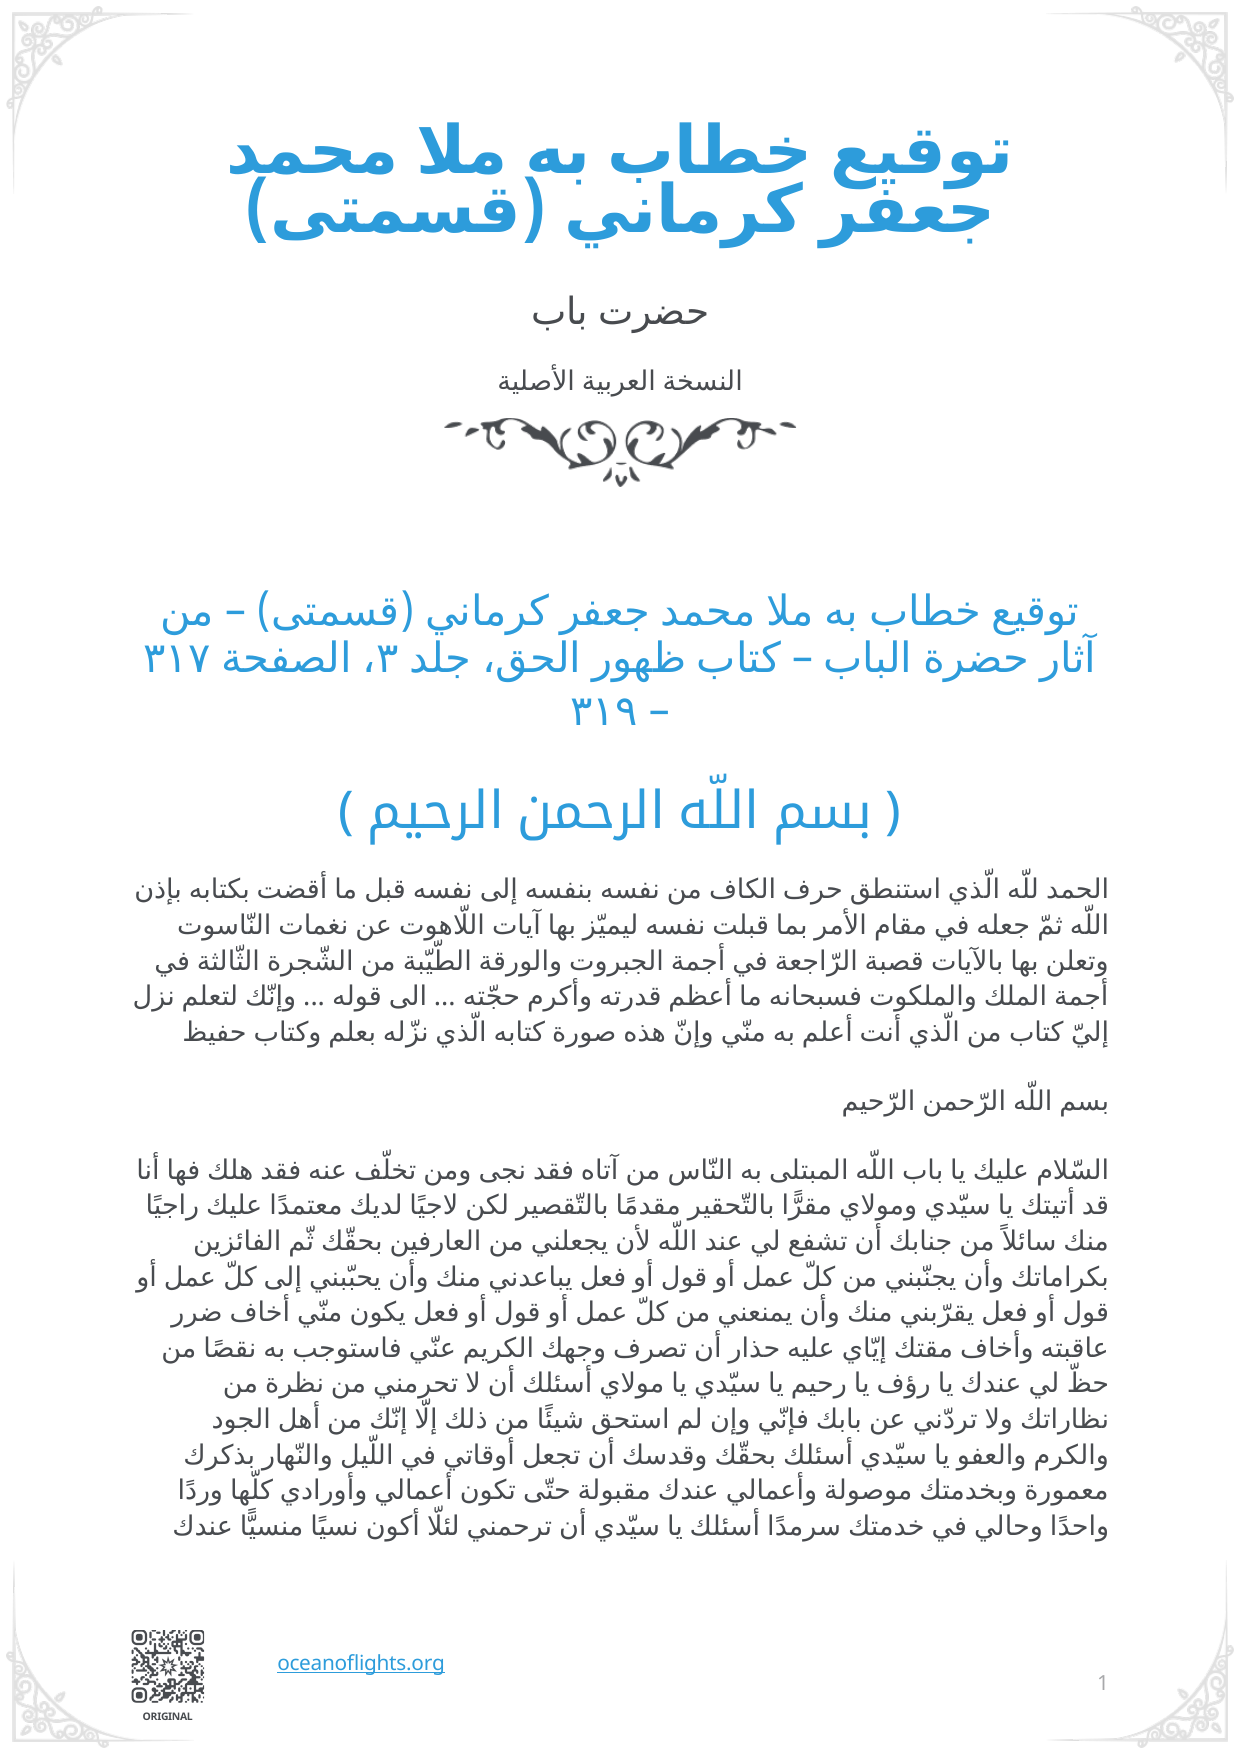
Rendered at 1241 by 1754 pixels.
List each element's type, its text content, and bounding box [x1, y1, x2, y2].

title توقيع خطاب به ملا محمد جعفر كرماني (قسمتى) [131, 117, 1109, 259]
picture [6, 1560, 205, 1748]
text النسخة العربية الأصلية [131, 366, 1109, 401]
picture [1046, 1560, 1234, 1748]
picture [444, 418, 797, 487]
subtitle ﴿ بسم اللّه الرحمن الرحيم ﴾ [131, 776, 1109, 841]
text حضرت باب [131, 293, 1109, 333]
text بسم اللّه الرّحمن الرّحيم [131, 1086, 1109, 1121]
subtitle توقيع خطاب به ملا محمد جعفر كرماني (قسمتى) – من آثار حضرة الباب – كتاب ظهور الحق، جلد ۳، الصفحة ۳۱۷ – ۳۱۹ [131, 583, 1109, 743]
text الحمد للّه الّذي استنطق حرف الكاف من نفسه بنفسه إلى نفسه قبل ما أقضت بكتابه بإذن اللّه ثمّ جعله في مقام الأمر بما قبلت نفسه ليميّز بها آيات اللّاهوت عن نغمات النّاسوت وتعلن بها بالآيات قصبة الرّاجعة في أجمة الجبروت والورقة الطّيّبة من الشّجرة الثّالثة في أجمة الملك والملكوت فسبحانه ما أعظم قدرته وأكرم حجّته ... الى قوله ... وإنّك لتعلم نزل إليّ كتاب من الّذي أنت أعلم به منّي وإنّ هذه صورة كتابه الّذي نزّله بعلم وكتاب حفيظ [131, 874, 1109, 1052]
picture [1046, 6, 1234, 194]
picture [6, 6, 194, 194]
